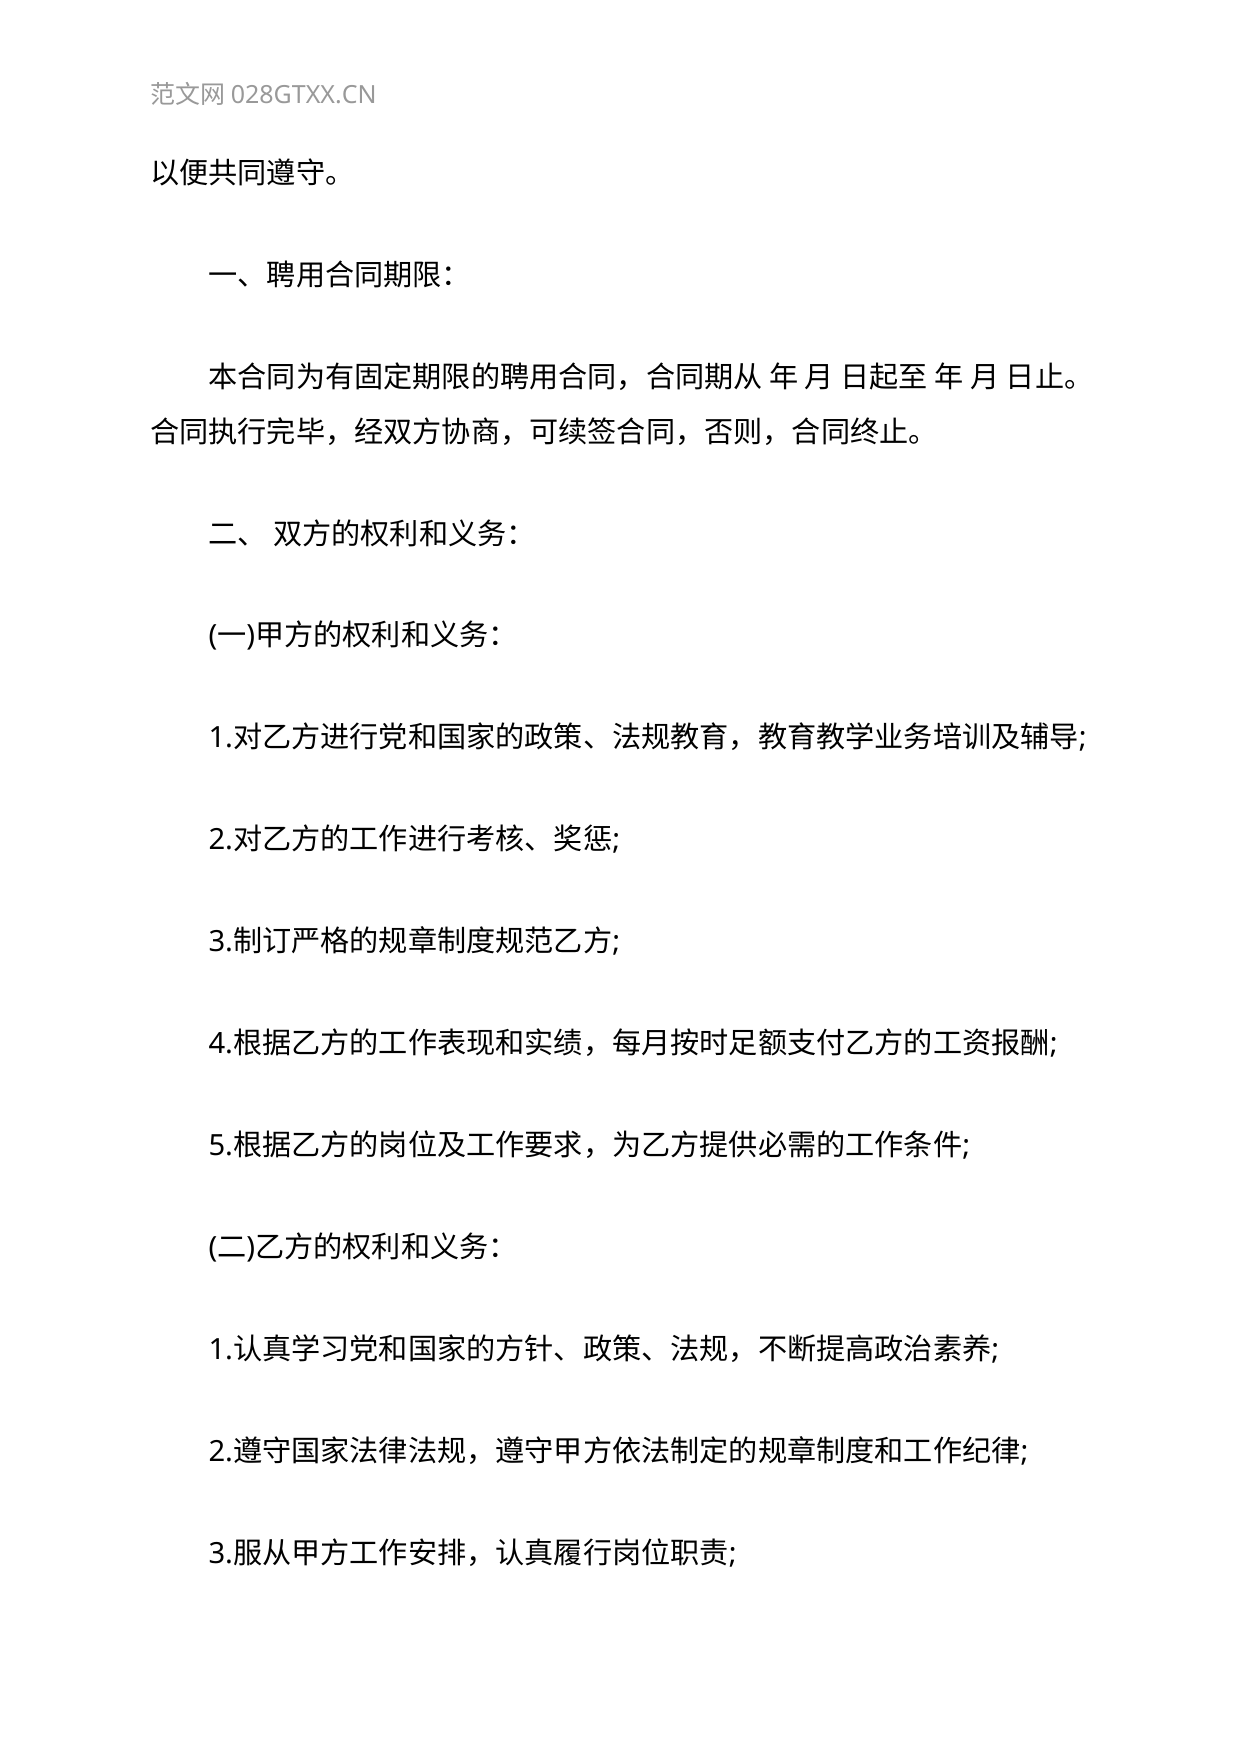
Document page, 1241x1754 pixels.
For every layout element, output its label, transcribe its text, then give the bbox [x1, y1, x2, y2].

text 一、聘用合同期限： [150, 252, 1090, 294]
text (一)甲方的权利和义务： [150, 612, 1090, 654]
text 二、 双方的权利和义务： [150, 510, 1090, 552]
text 1.认真学习党和国家的方针、政策、法规，不断提高政治素养; [150, 1326, 1090, 1368]
text (二)乙方的权利和义务： [150, 1224, 1090, 1266]
text 3.服从甲方工作安排，认真履行岗位职责; [150, 1530, 1090, 1572]
text 2.对乙方的工作进行考核、奖惩; [150, 816, 1090, 858]
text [150, 150, 1090, 192]
text 2.遵守国家法律法规，遵守甲方依法制定的规章制度和工作纪律; [150, 1428, 1090, 1470]
text 1.对乙方进行党和国家的政策、法规教育，教育教学业务培训及辅导; [150, 714, 1090, 756]
text 3.制订严格的规章制度规范乙方; [150, 918, 1090, 960]
text 本合同为有固定期限的聘用合同，合同期从 年 月 日起至 年 月 日止。合同执行完毕，经双方协商，可续签合同，否则，合同终止。 [150, 353, 1090, 451]
text 5.根据乙方的岗位及工作要求，为乙方提供必需的工作条件; [150, 1122, 1090, 1164]
text 4.根据乙方的工作表现和实绩，每月按时足额支付乙方的工资报酬; [150, 1020, 1090, 1062]
